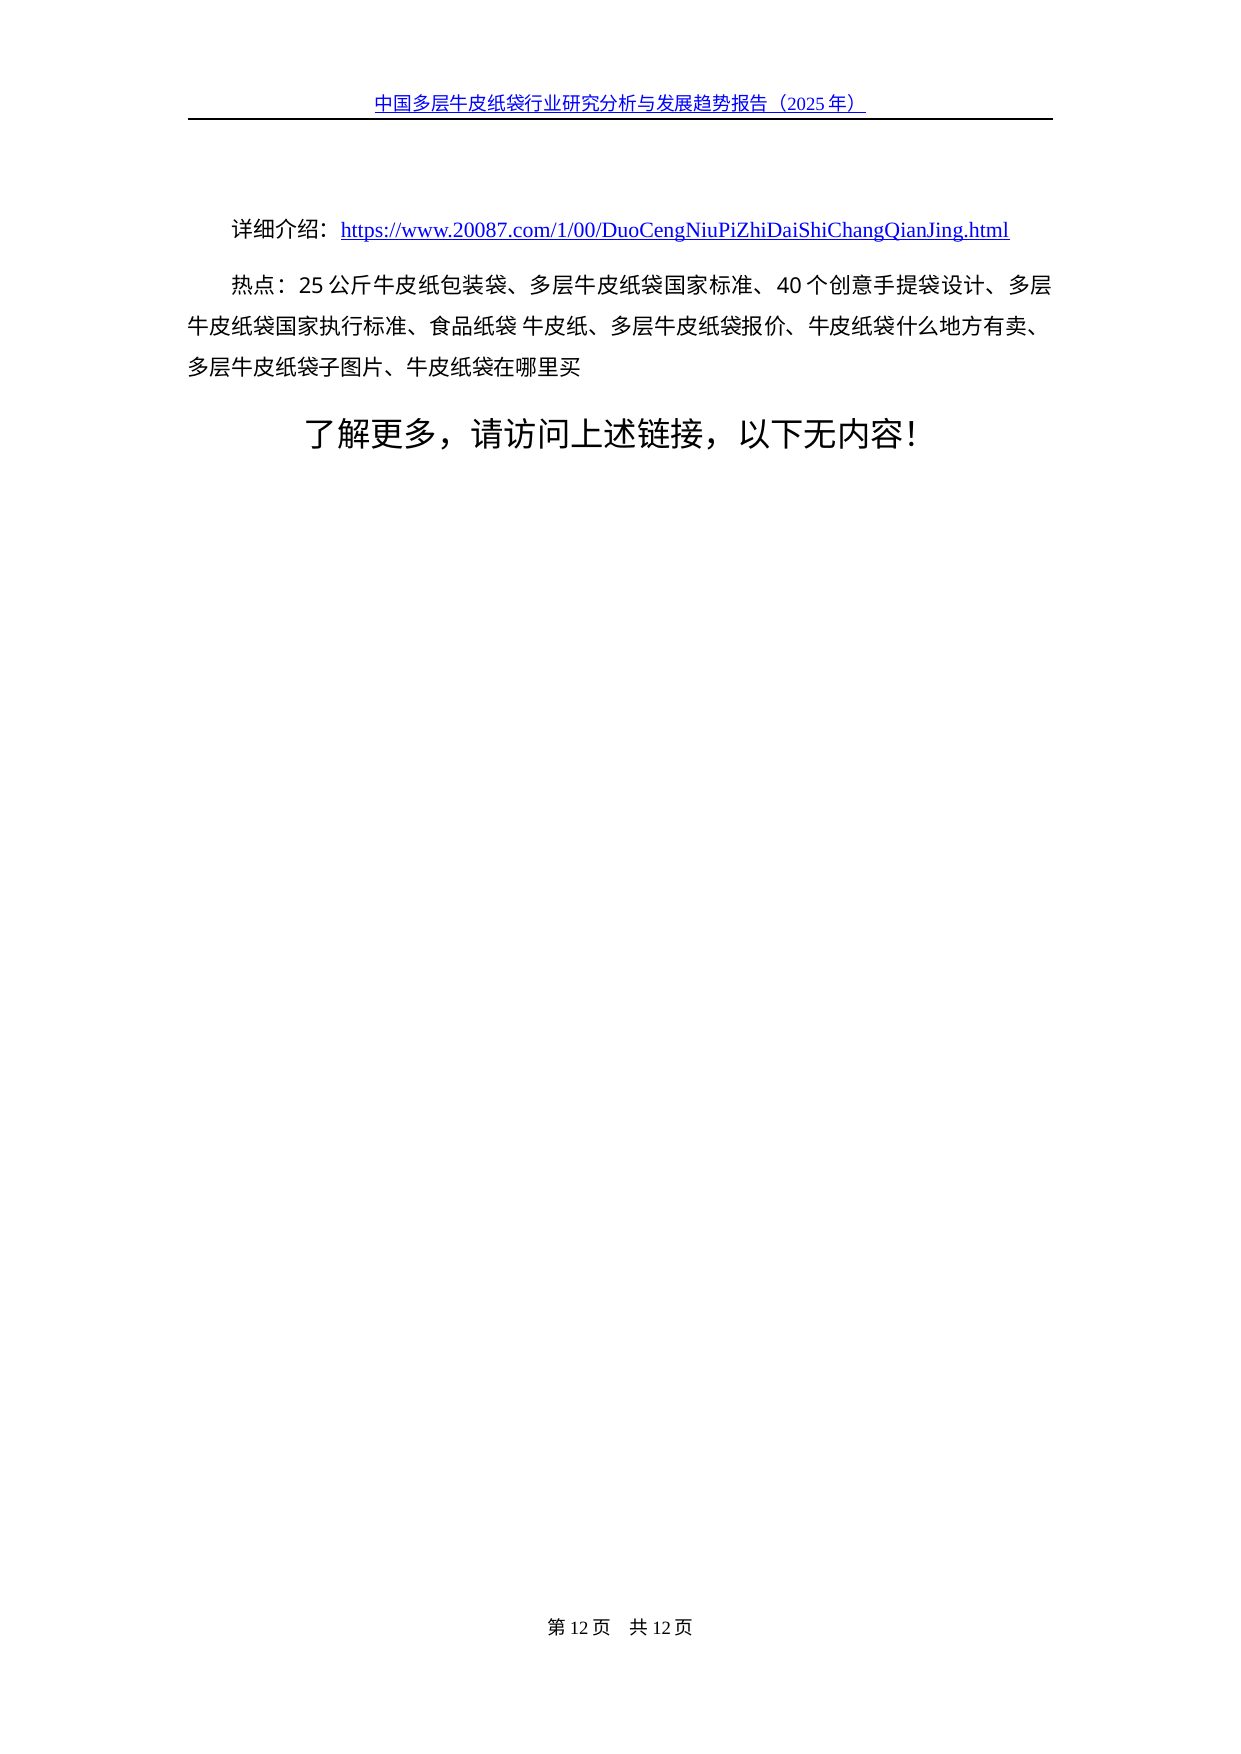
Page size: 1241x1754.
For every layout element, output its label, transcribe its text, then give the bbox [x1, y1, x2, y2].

title 了解更多，请访问上述链接，以下无内容！ [187, 399, 1053, 464]
text 详细介绍：https://www.20087.com/1/00/DuoCengNiuPiZhiDaiShiChangQianJing.html [187, 212, 1053, 244]
text 热点：25公斤牛皮纸包装袋、多层牛皮纸袋国家标准、40个创意手提袋设计、多层牛皮纸袋国家执行标准、食品纸袋 牛皮纸、多层牛皮纸袋报价、牛皮纸袋什么地方有卖、多层牛皮纸袋子图片、牛皮纸袋在哪里买 [187, 268, 1053, 382]
